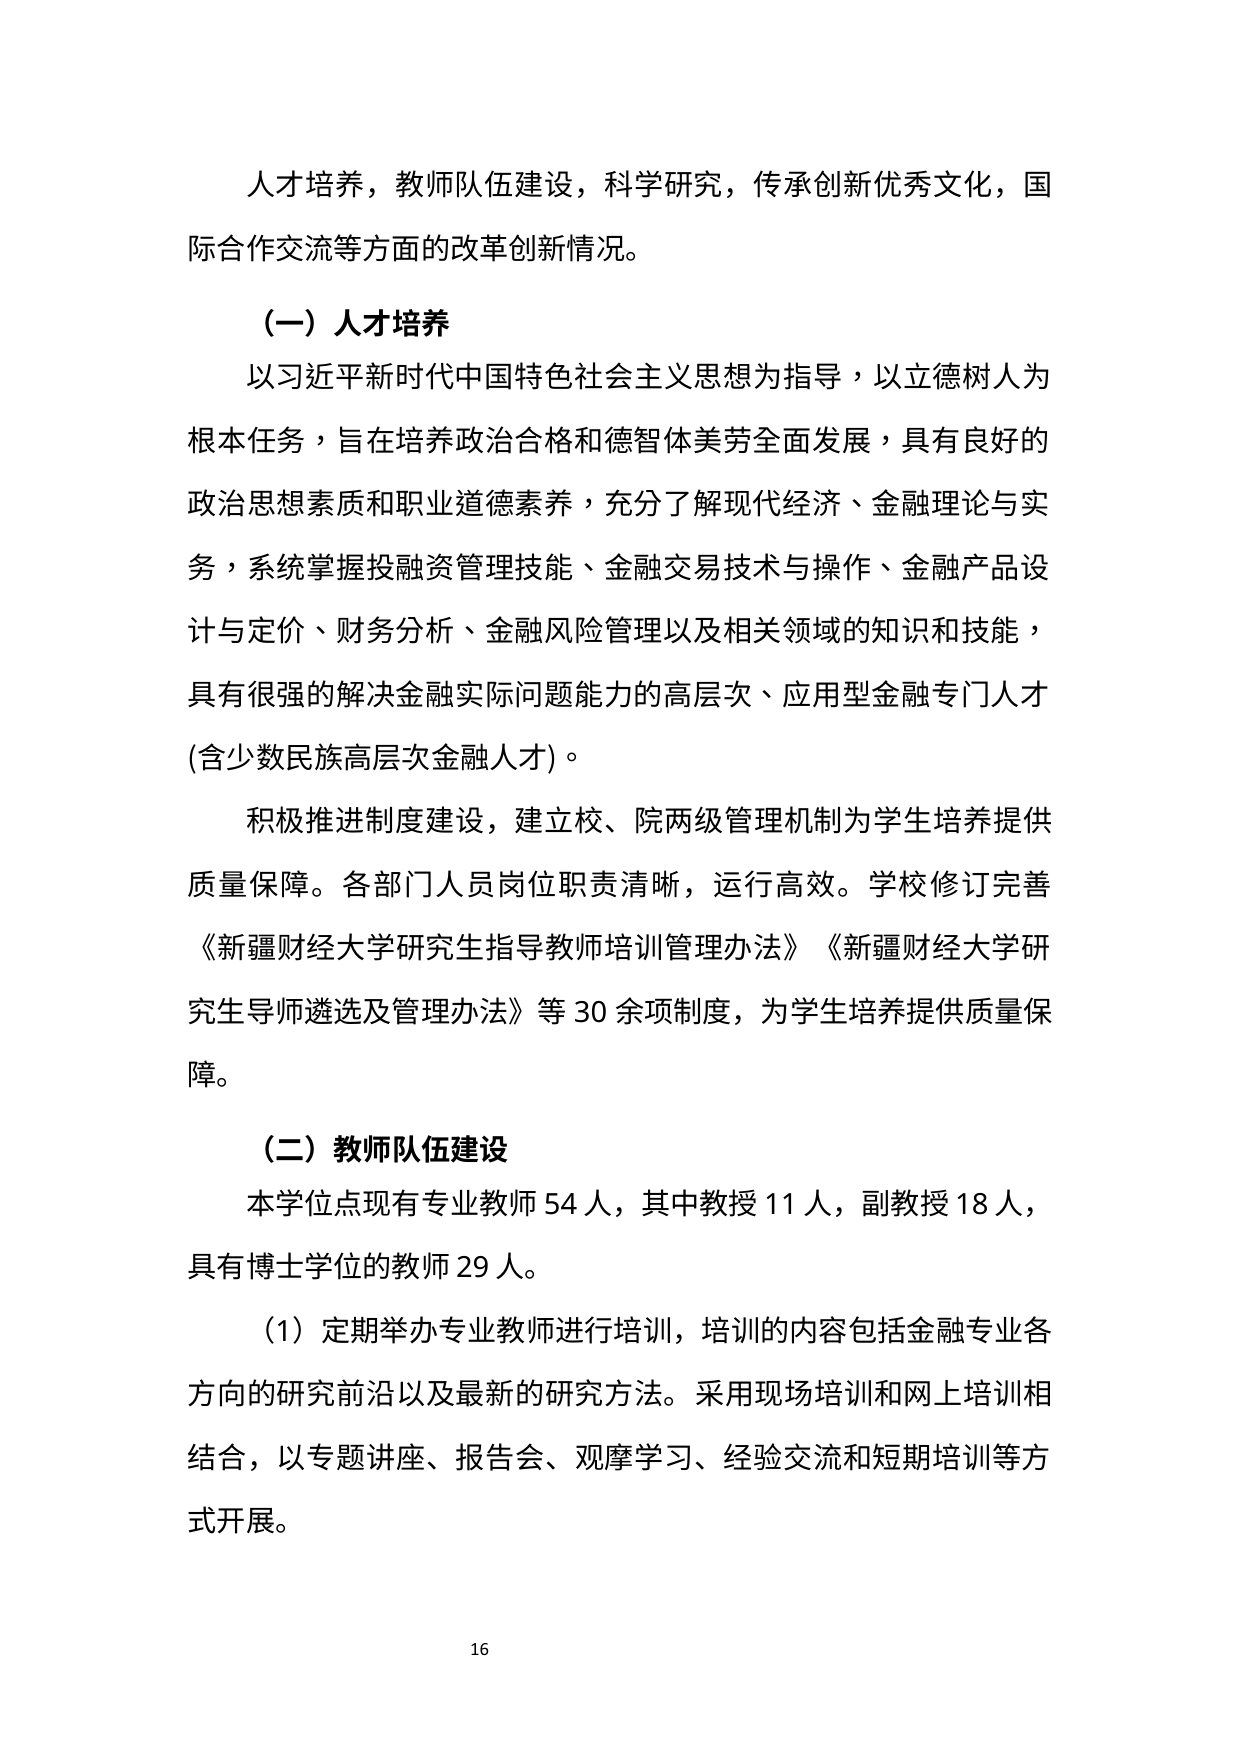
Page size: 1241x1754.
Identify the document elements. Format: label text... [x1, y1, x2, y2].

text （1）定期举办专业教师进行培训，培训的内容包括金融专业各方向的研究前沿以及最新的研究方法。采用现场培训和网上培训相结合，以专题讲座、报告会、观摩学习、经验交流和短期培训等方式开展。 [187, 1307, 1053, 1540]
text 以习近平新时代中国特色社会主义思想为指导，以立德树人为根本任务，旨在培养政治合格和德智体美劳全面发展，具有良好的政治思想素质和职业道德素养，充分了解现代经济、金融理论与实务，系统掌握投融资管理技能、金融交易技术与操作、金融产品设计与定价、财务分析、金融风险管理以及相关领域的知识和技能，具有很强的解决金融实际问题能力的高层次、应用型金融专门人才(含少数民族高层次金融人才)。 [187, 354, 1053, 777]
text 人才培养，教师队伍建设，科学研究，传承创新优秀文化，国际合作交流等方面的改革创新情况。 [187, 162, 1053, 268]
text （一）人才培养 [187, 289, 1053, 354]
text （二）教师队伍建设 [187, 1115, 1053, 1180]
text 本学位点现有专业教师54人，其中教授11人，副教授18人，具有博士学位的教师29人。 [187, 1180, 1053, 1286]
text 积极推进制度建设，建立校、院两级管理机制为学生培养提供质量保障。各部门人员岗位职责清晰，运行高效。学校修订完善《新疆财经大学研究生指导教师培训管理办法》《新疆财经大学研究生导师遴选及管理办法》等 30 余项制度，为学生培养提供质量保障。 [187, 798, 1053, 1094]
